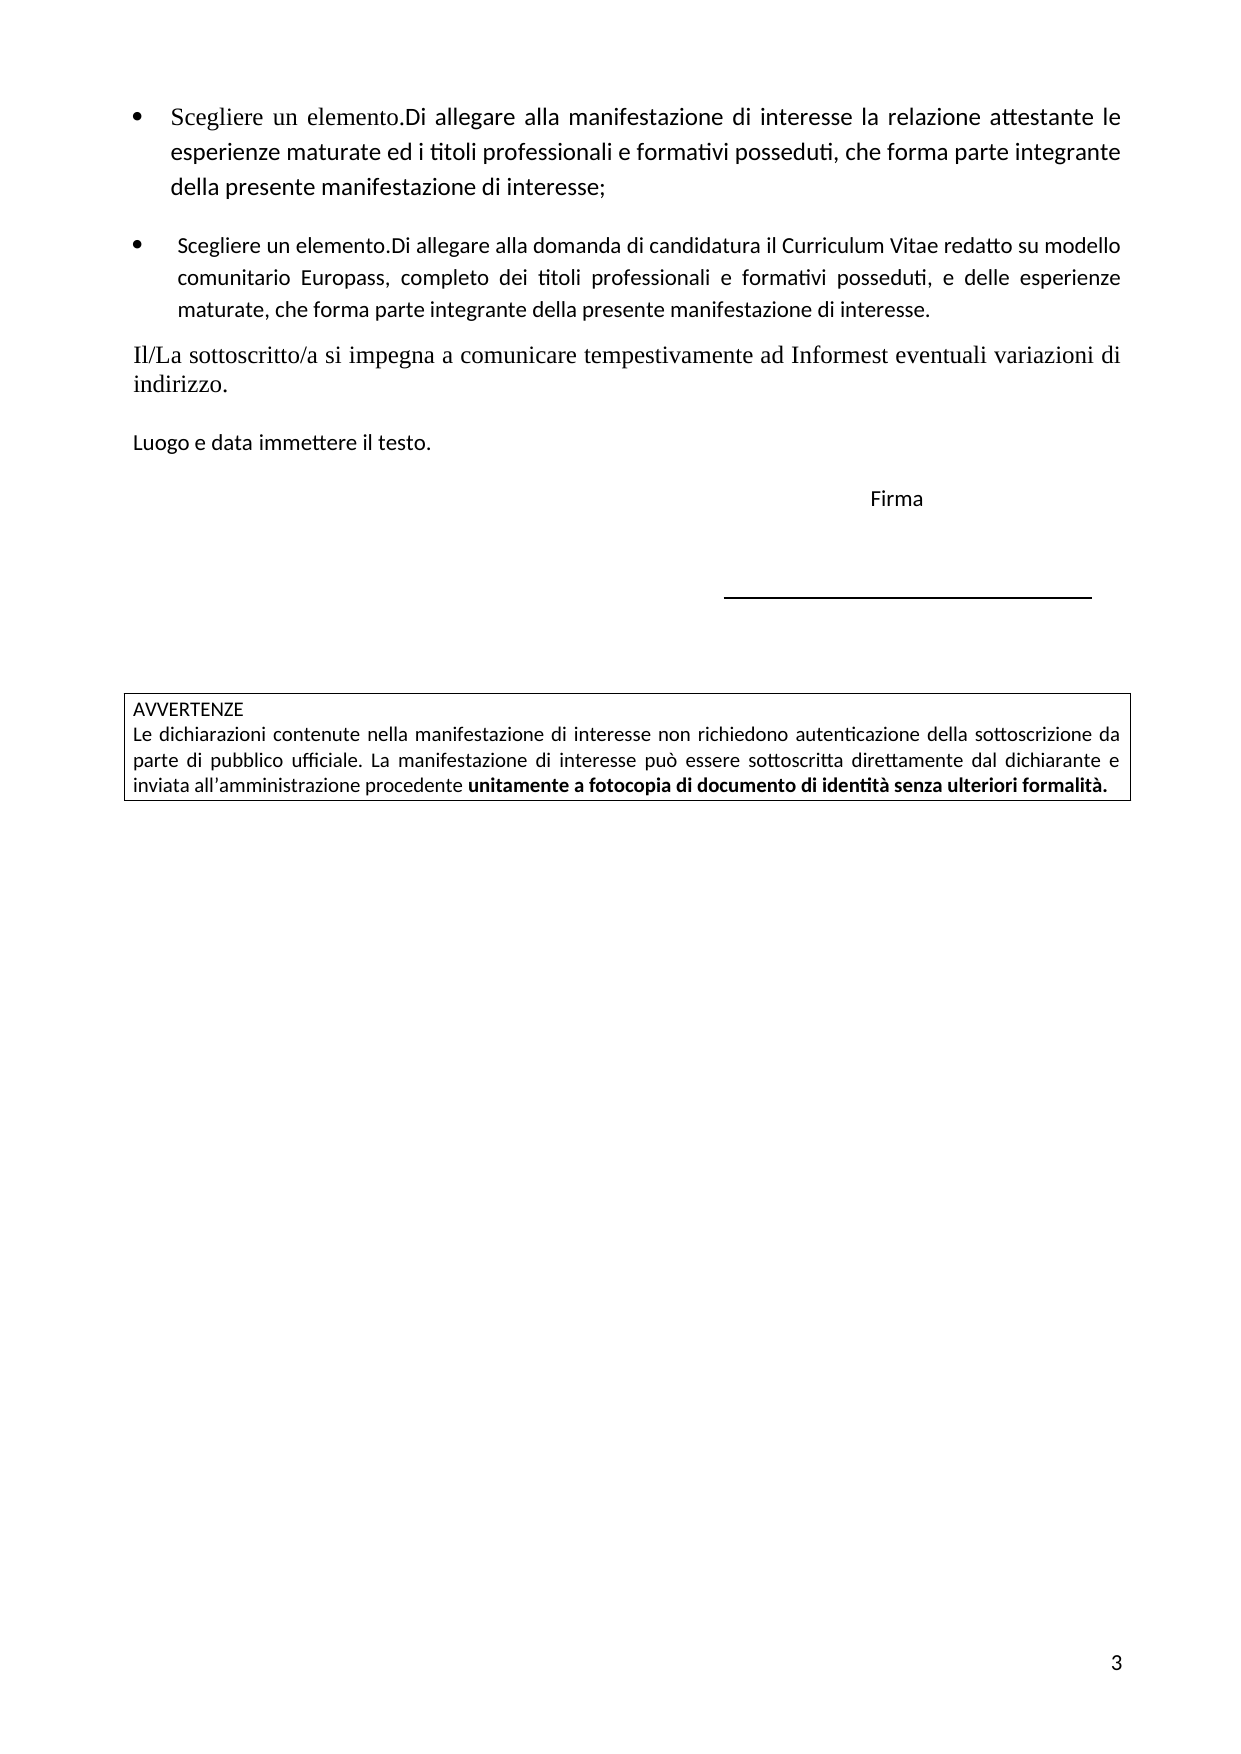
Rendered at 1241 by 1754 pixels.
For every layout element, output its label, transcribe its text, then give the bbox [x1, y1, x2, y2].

text AVVERTENZE [125, 694, 1130, 718]
text Le dichiarazioni contenute nella manifestazione di interesse non richiedono autenticazione della sottoscrizione da parte di pubblico ufficiale. La manifestazione di interesse può essere sottoscritta direttamente dal dichiarante e inviata all’amministrazione procedente unitamente a fotocopia di documento di identità senza ulteriori formalità. [125, 718, 1130, 800]
